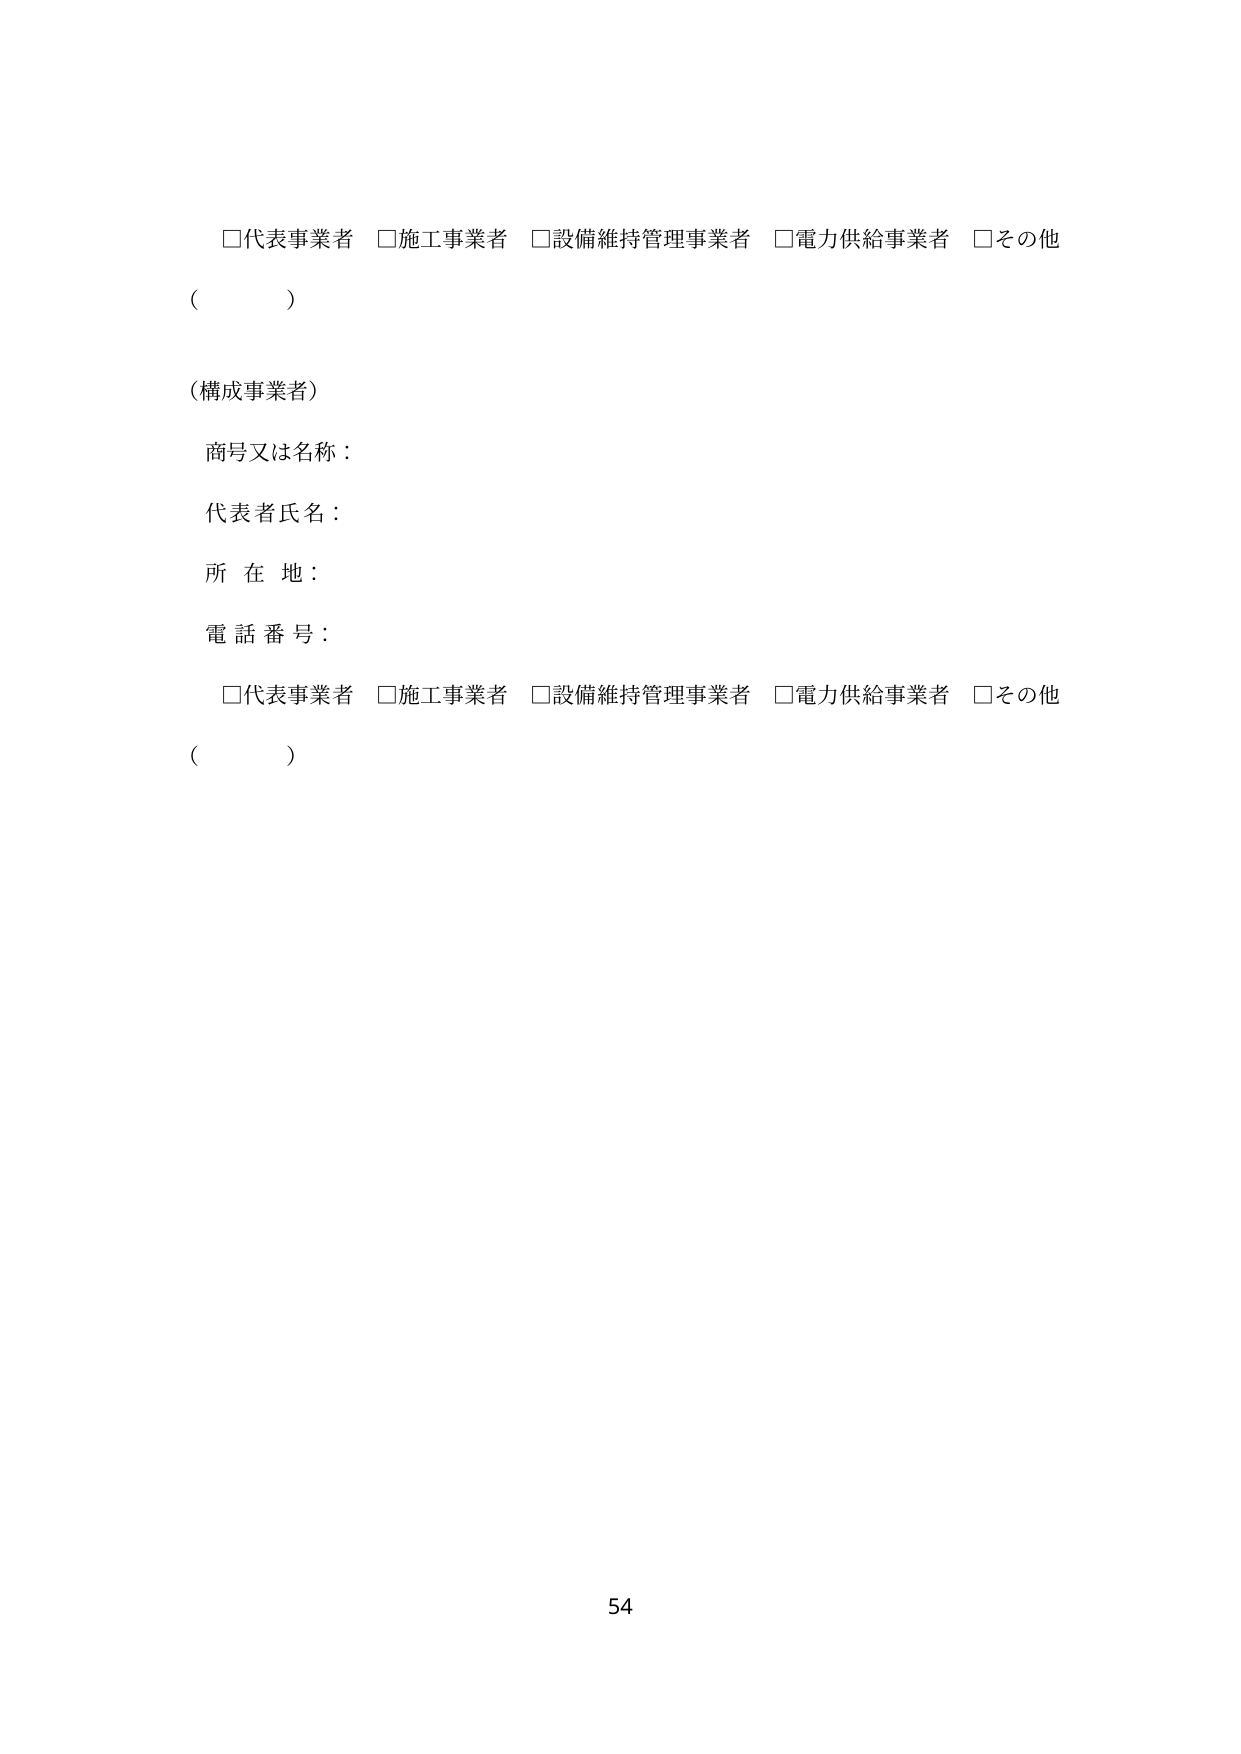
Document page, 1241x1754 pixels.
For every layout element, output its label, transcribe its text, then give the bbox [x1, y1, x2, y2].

text □代表事業者 □施工事業者 □設備維持管理事業者 □電力供給事業者 □その他（ ） [177, 207, 1063, 329]
text 代表者氏名： [177, 481, 1063, 542]
text 所在地： [177, 542, 1063, 603]
text 電話番号： [177, 603, 1063, 664]
text □代表事業者 □施工事業者 □設備維持管理事業者 □電力供給事業者 □その他（ ） [177, 664, 1063, 785]
text （構成事業者） [177, 359, 1063, 420]
text 商号又は名称： [177, 420, 1063, 481]
